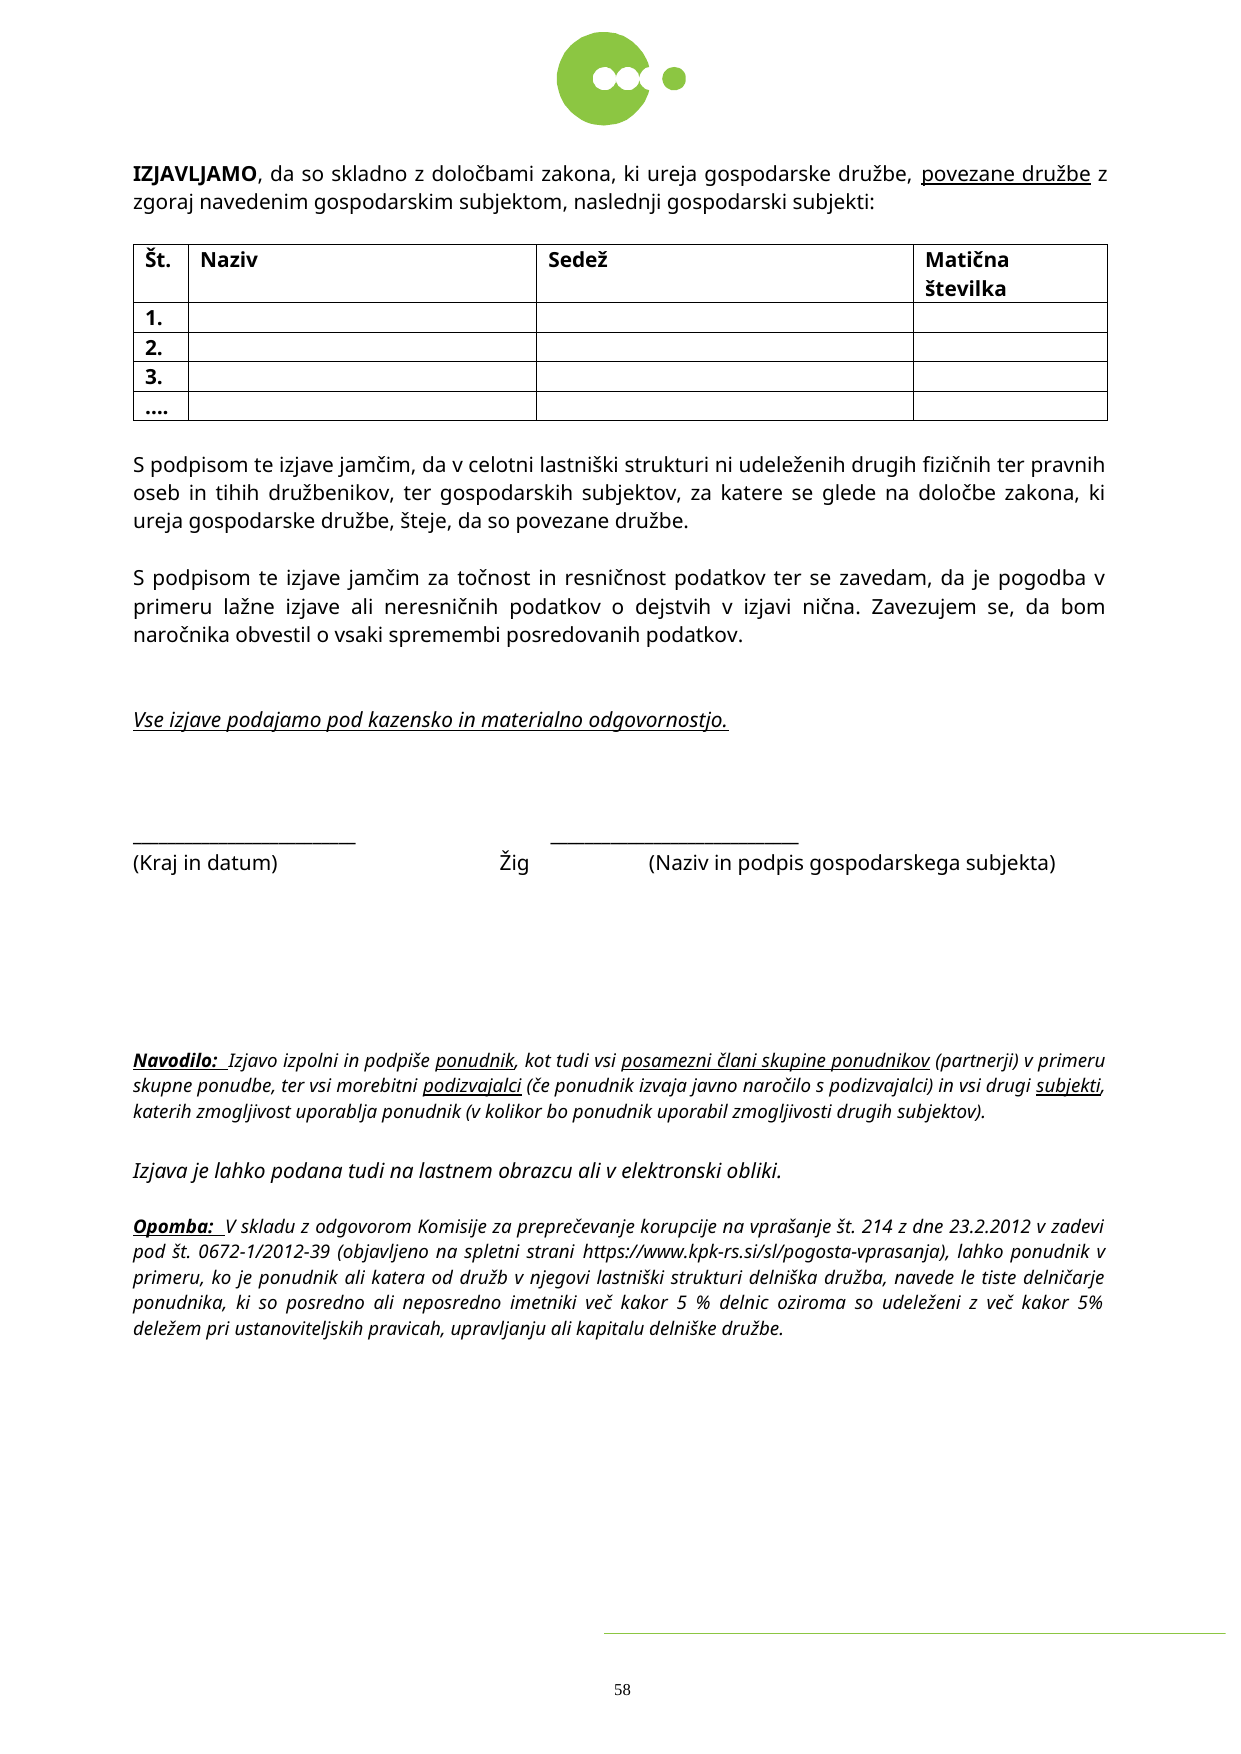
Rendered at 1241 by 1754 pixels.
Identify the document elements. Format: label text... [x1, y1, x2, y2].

table_cell [537, 303, 913, 332]
table_header Št. [134, 245, 188, 302]
table_cell …. [134, 392, 188, 420]
table_header Naziv [189, 245, 536, 302]
text Opomba: V skladu z odgovorom Komisije za preprečevanje korupcije na vprašanje št. 214 z dne 23.2.2012 v zadevi pod št. 0672-1/2012-39 (objavljeno na spletni strani https://www.kpk-rs.si/sl/pogosta-vprasanja), lahko ponudnik v primeru, ko je ponudnik ali katera od družb v njegovi lastniški strukturi delniška družba, navede le tiste delničarje ponudnika, ki so posredno ali neposredno imetniki več kakor 5 % delnic oziroma so udeleženi z več kakor 5% deležem pri ustanoviteljskih pravicah, upravljanju ali kapitalu delniške družbe. [133, 1213, 1107, 1341]
table_cell [537, 333, 913, 361]
table_cell [914, 333, 1107, 361]
text __________________________ _____________________________ [133, 819, 1107, 848]
table_cell [189, 333, 536, 361]
table_cell [189, 303, 536, 332]
table_cell 2. [134, 333, 188, 361]
table_cell [189, 362, 536, 391]
text (Kraj in datum) Žig (Naziv in podpis gospodarskega subjekta) [133, 848, 1107, 876]
table_cell 3. [134, 362, 188, 391]
table_cell [537, 362, 913, 391]
table_header Matična številka [914, 245, 1107, 302]
text S podpisom te izjave jamčim za točnost in resničnost podatkov ter se zavedam, da je pogodba v primeru lažne izjave ali neresničnih podatkov o dejstvih v izjavi nična. Zavezujem se, da bom naročnika obvestil o vsaki spremembi posredovanih podatkov. [133, 563, 1107, 649]
table_cell [914, 392, 1107, 420]
table_cell [914, 303, 1107, 332]
text Vse izjave podajamo pod kazensko in materialno odgovornostjo. [133, 706, 1107, 734]
text S podpisom te izjave jamčim, da v celotni lastniški strukturi ni udeleženih drugih fizičnih ter pravnih oseb in tihih družbenikov, ter gospodarskih subjektov, za katere se glede na določbe zakona, ki ureja gospodarske družbe, šteje, da so povezane družbe. [133, 450, 1107, 535]
table_cell [189, 392, 536, 420]
text IZJAVLJAMO, da so skladno z določbami zakona, ki ureja gospodarske družbe, povezane družbe z zgoraj navedenim gospodarskim subjektom, naslednji gospodarski subjekti: [133, 159, 1107, 216]
table_cell 1. [134, 303, 188, 332]
text Izjava je lahko podana tudi na lastnem obrazcu ali v elektronski obliki. [133, 1156, 1107, 1184]
table_cell [914, 362, 1107, 391]
table_cell [537, 392, 913, 420]
table_header Sedež [537, 245, 913, 302]
text Navodilo: Izjavo izpolni in podpiše ponudnik, kot tudi vsi posamezni člani skupine ponudnikov (partnerji) v primeru skupne ponudbe, ter vsi morebitni podizvajalci (če ponudnik izvaja javno naročilo s podizvajalci) in vsi drugi subjekti, katerih zmogljivost uporablja ponudnik (v kolikor bo ponudnik uporabil zmogljivosti drugih subjektov). [133, 1047, 1107, 1123]
